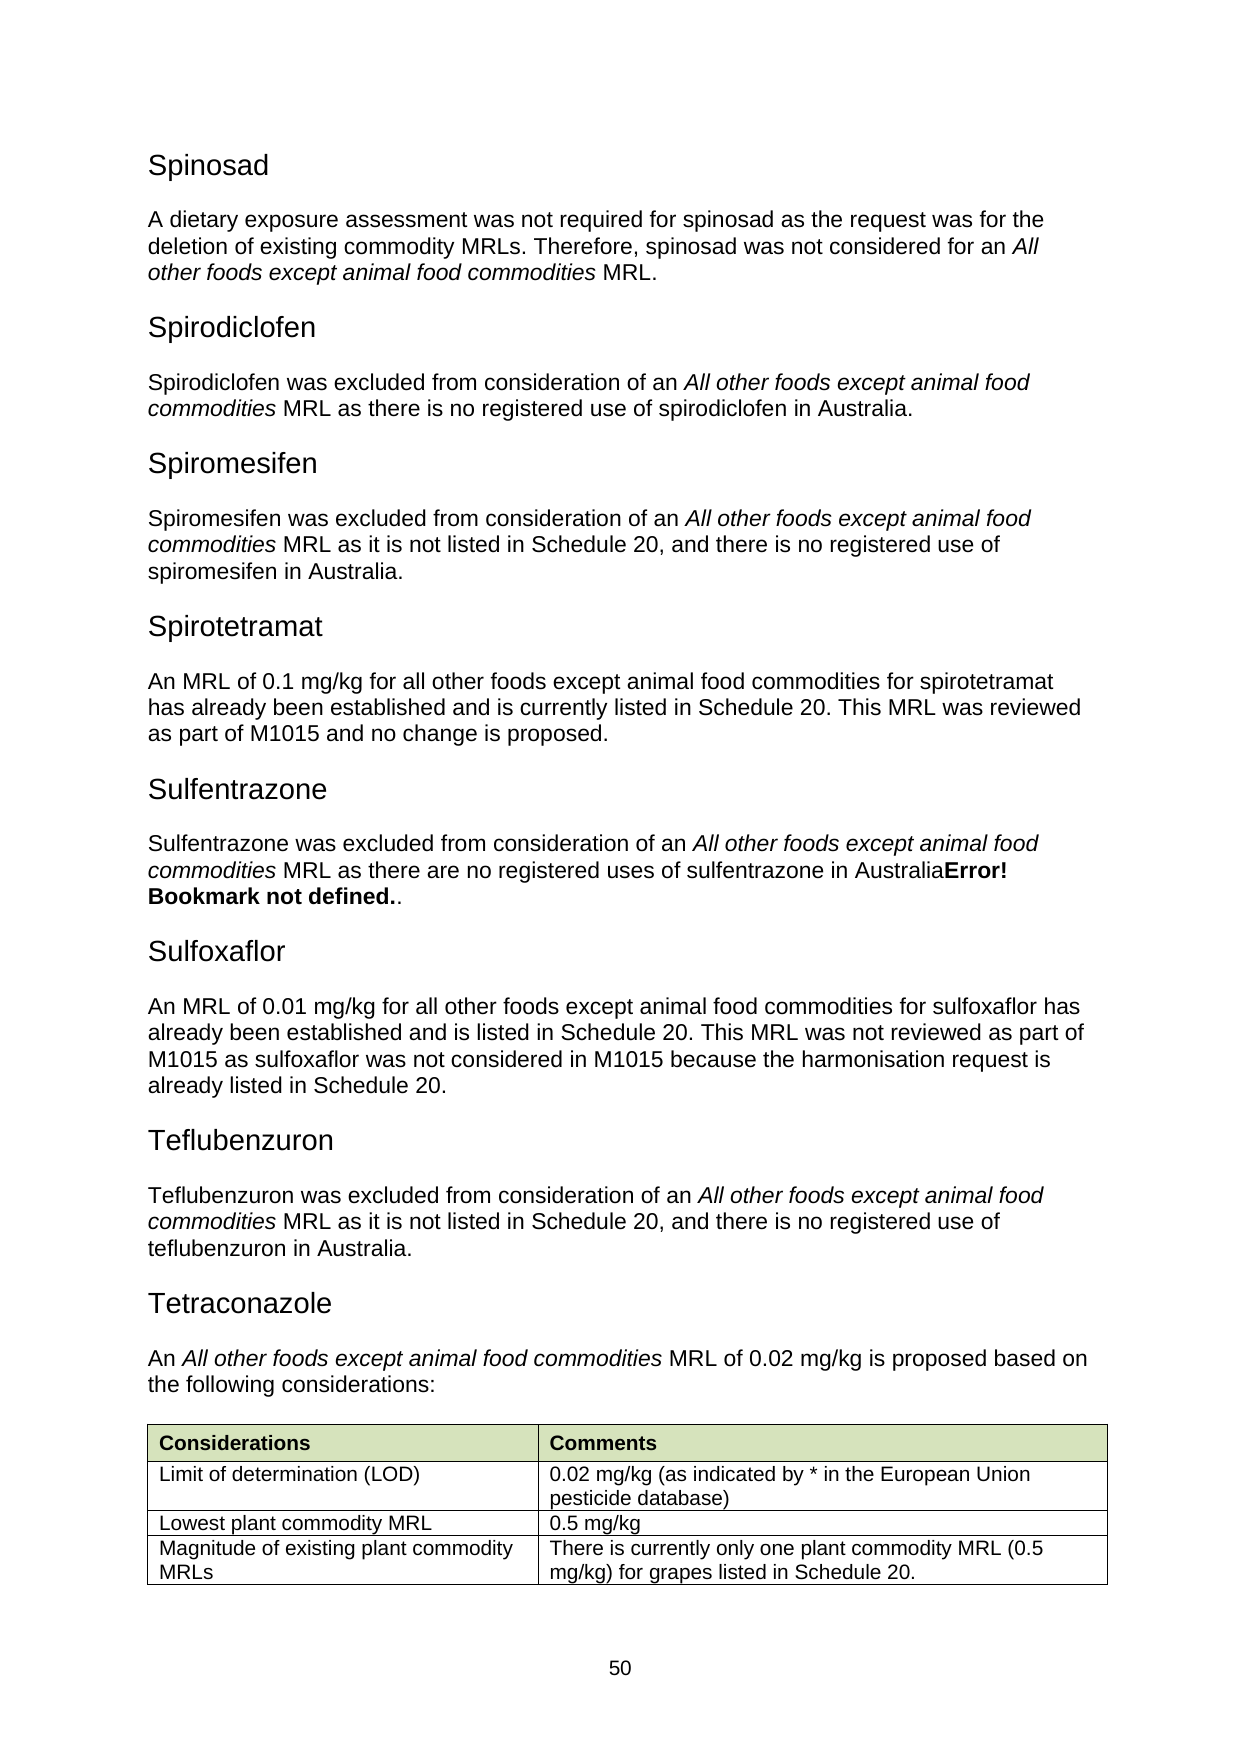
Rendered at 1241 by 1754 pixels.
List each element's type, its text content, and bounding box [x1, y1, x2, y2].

text Spiromesifen was excluded from consideration of an All other foods except animal food commodities MRL as it is not listed in Schedule 20, and there is no registered use of spiromesifen in Australia. [148, 505, 1092, 584]
subtitle Spirodiclofen [148, 310, 1092, 344]
subtitle Tetraconazole [148, 1286, 1092, 1319]
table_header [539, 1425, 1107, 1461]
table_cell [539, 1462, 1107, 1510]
subtitle Spirotetramat [148, 609, 1092, 643]
text Teflubenzuron was excluded from consideration of an All other foods except animal food commodities MRL as it is not listed in Schedule 20, and there is no registered use of teflubenzuron in Australia. [148, 1182, 1092, 1261]
text Sulfentrazone was excluded from consideration of an All other foods except animal food commodities MRL as there are no registered uses of sulfentrazone in AustraliaError! Bookmark not defined.. [148, 830, 1092, 909]
subtitle Spiromesifen [148, 447, 1092, 480]
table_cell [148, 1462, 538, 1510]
subtitle Teflubenzuron [148, 1123, 1092, 1157]
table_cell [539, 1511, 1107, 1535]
text An MRL of 0.01 mg/kg for all other foods except animal food commodities for sulfoxaflor has already been established and is listed in Schedule 20. This MRL was not reviewed as part of M1015 as sulfoxaflor was not considered in M1015 because the harmonisation request is already listed in Schedule 20. [148, 993, 1092, 1098]
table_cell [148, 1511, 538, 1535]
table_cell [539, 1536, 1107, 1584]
text Spirodiclofen was excluded from consideration of an All other foods except animal food commodities MRL as there is no registered use of spirodiclofen in Australia. [148, 369, 1092, 422]
subtitle Sulfoxaflor [148, 934, 1092, 968]
subtitle Spinosad [148, 148, 1092, 181]
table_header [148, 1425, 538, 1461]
text A dietary exposure assessment was not required for spinosad as the request was for the deletion of existing commodity MRLs. Therefore, spinosad was not considered for an All other foods except animal food commodities MRL. [148, 206, 1092, 285]
subtitle Sulfentrazone [148, 772, 1092, 805]
text An MRL of 0.1 mg/kg for all other foods except animal food commodities for spirotetramat has already been established and is currently listed in Schedule 20. This MRL was reviewed as part of M1015 and no change is proposed. [148, 668, 1092, 747]
text An All other foods except animal food commodities MRL of 0.02 mg/kg is proposed based on the following considerations: [148, 1344, 1092, 1397]
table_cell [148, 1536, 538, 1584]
